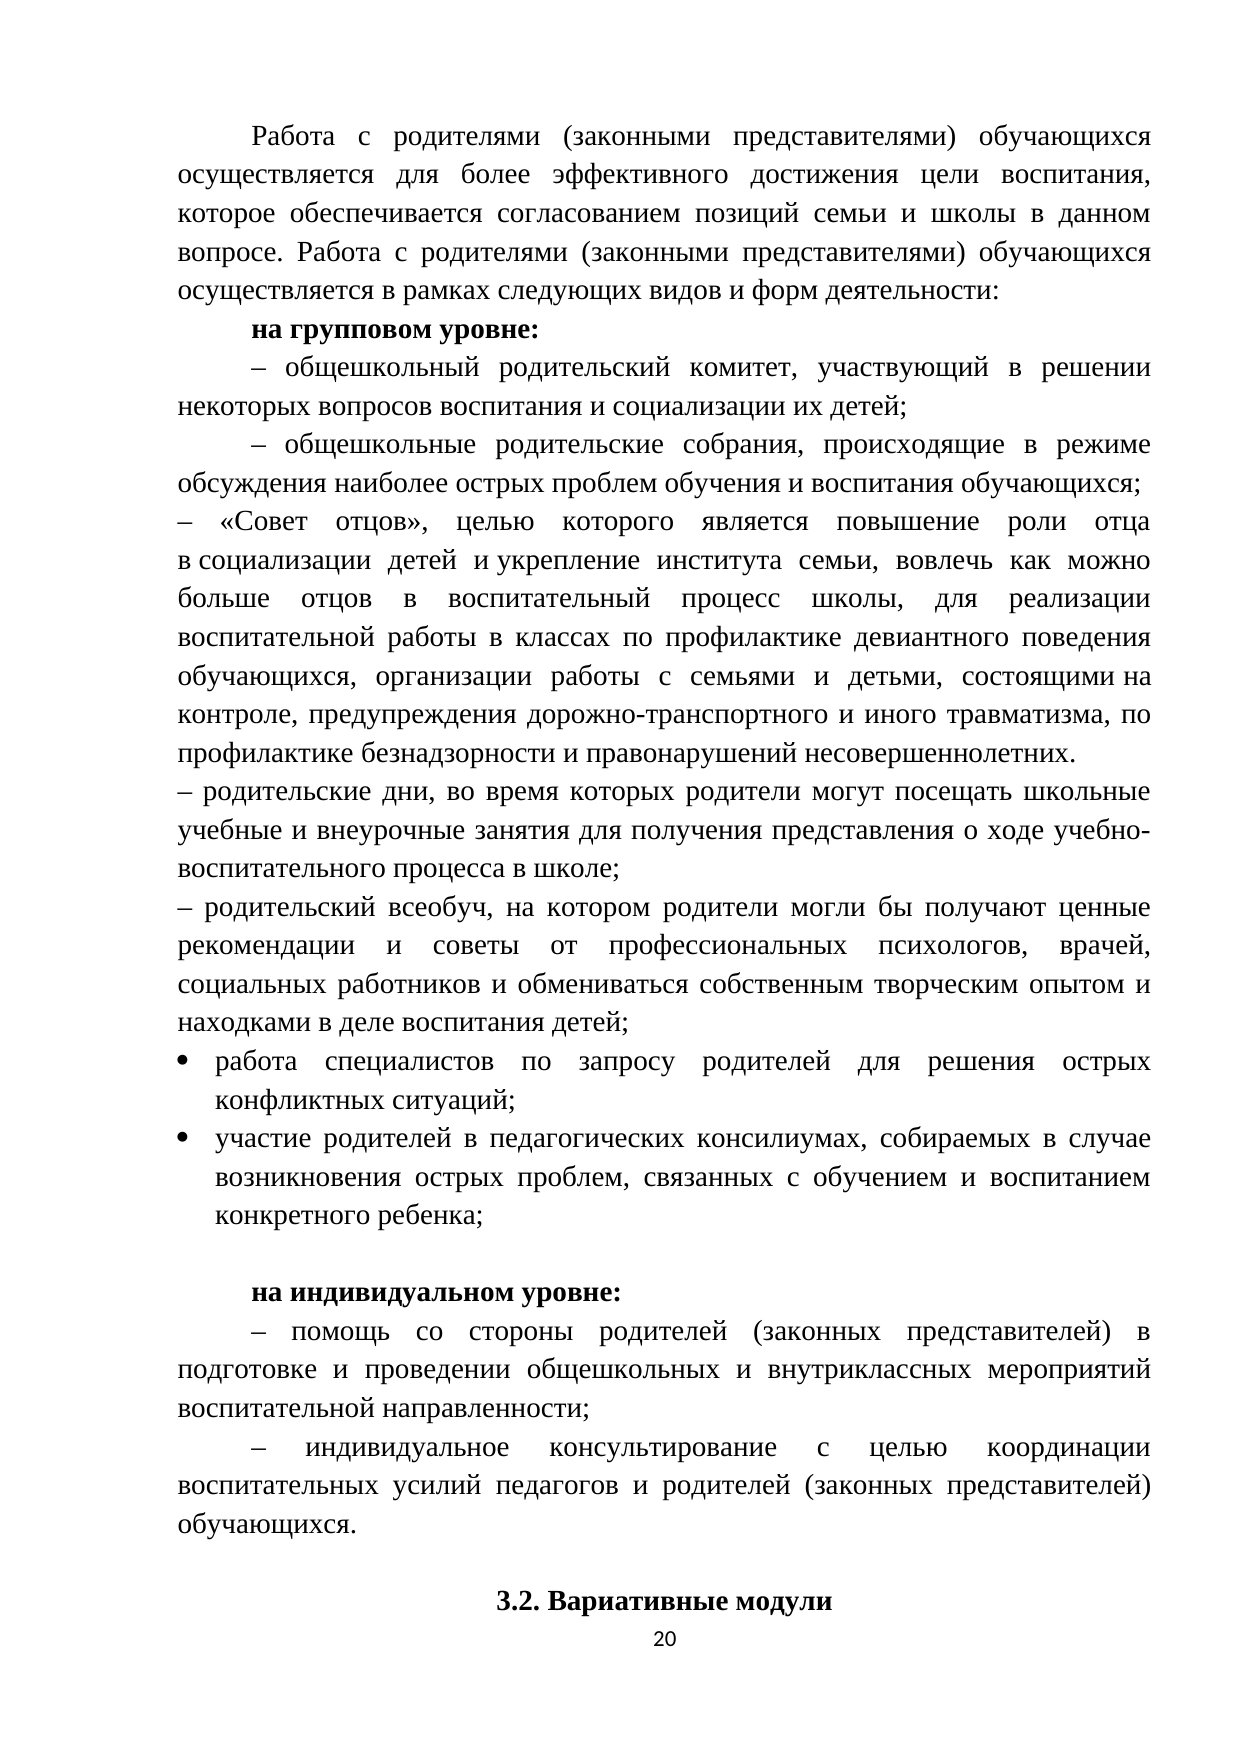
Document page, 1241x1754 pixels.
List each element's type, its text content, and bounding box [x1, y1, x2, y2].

text на индивидуальном уровне: [177, 1274, 1152, 1308]
text – помощь со стороны родителей (законных представителей) в подготовке и проведении общешкольных и внутриклассных мероприятий воспитательной направленности; [177, 1313, 1152, 1424]
text – общешкольный родительский комитет, участвующий в решении некоторых вопросов воспитания и социализации их детей; [177, 349, 1152, 421]
text 3.2. Вариативные модули [177, 1583, 1152, 1616]
text – родительские дни, во время которых родители могут посещать школьные учебные и внеурочные занятия для получения представления о ходе учебно-воспитательного процесса в школе; [177, 773, 1152, 884]
text – индивидуальное консультирование c целью координации воспитательных усилий педагогов и родителей (законных представителей) обучающихся. [177, 1429, 1152, 1539]
list работа специалистов по запросу родителей для решения острых конфликтных ситуаций; [177, 1043, 1152, 1115]
text – «Совет отцов», целью которого является повышение роли отца в социализации детей и укрепление института семьи, вовлечь как можно больше отцов в воспитательный процесс школы, для реализации воспитательной работы в классах по профилактике девиантного поведения обучающихся, организации работы с семьями и детьми, состоящими на контроле, предупреждения дорожно-транспортного и иного травматизма, по профилактике безнадзорности и правонарушений несовершеннолетних. [177, 503, 1152, 768]
text Работа с родителями (законными представителями) обучающихся осуществляется для более эффективного достижения цели воспитания, которое обеспечивается согласованием позиций семьи и школы в данном вопросе. Работа с родителями (законными представителями) обучающихся осуществляется в рамках следующих видов и форм деятельности: [177, 118, 1152, 306]
text на групповом уровне: [177, 311, 1152, 344]
list участие родителей в педагогических консилиумах, собираемых в случае возникновения острых проблем, связанных с обучением и воспитанием конкретного ребенка; [177, 1120, 1152, 1231]
text – родительский всеобуч, на котором родители могли бы получают ценные рекомендации и советы от профессиональных психологов, врачей, социальных работников и обмениваться собственным творческим опытом и находками в деле воспитания детей; [177, 889, 1152, 1038]
text – общешкольные родительские собрания, происходящие в режиме обсуждения наиболее острых проблем обучения и воспитания обучающихся; [177, 426, 1152, 498]
